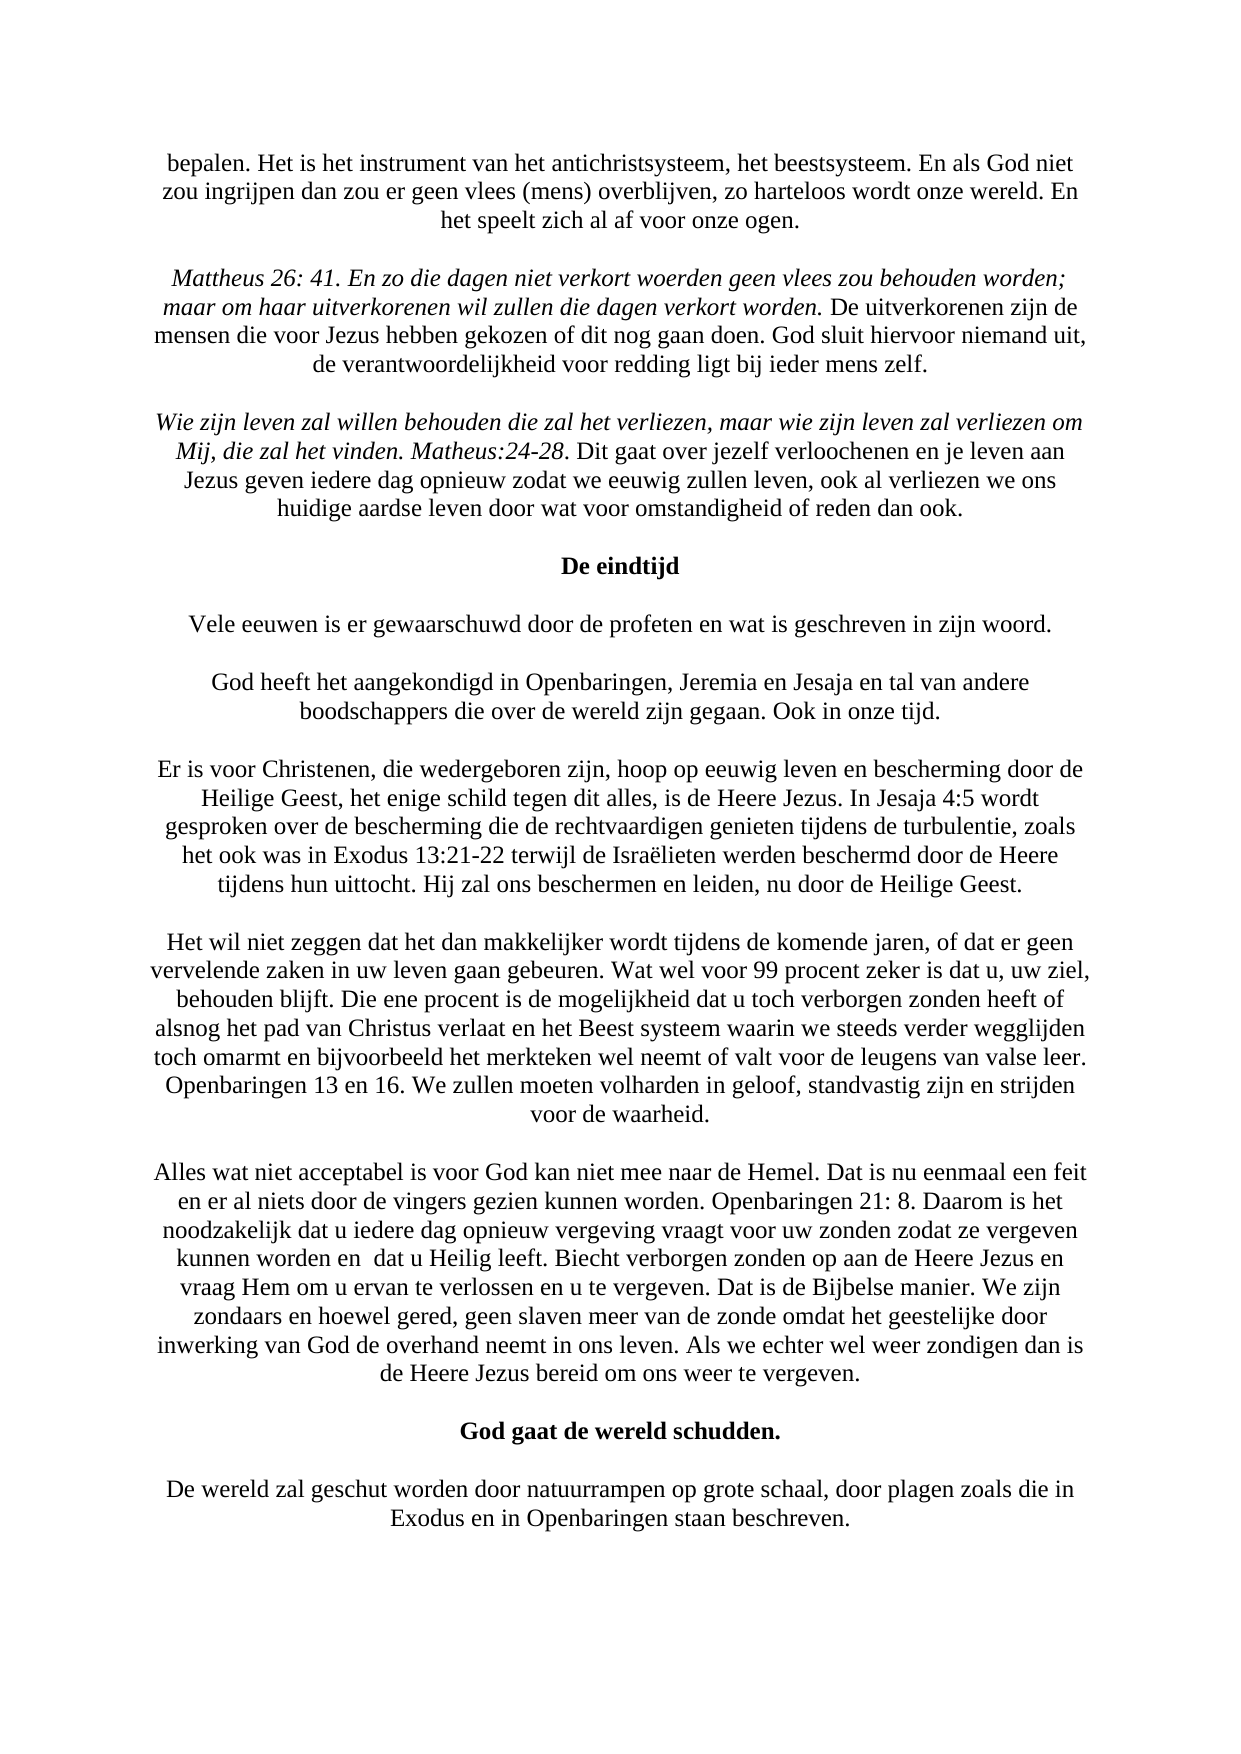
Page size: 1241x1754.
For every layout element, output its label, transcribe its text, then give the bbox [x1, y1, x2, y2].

text Alles wat niet acceptabel is voor God kan niet mee naar de Hemel. Dat is nu eenmaal een feit en er al niets door de vingers gezien kunnen worden. Openbaringen 21: 8. Daarom is het noodzakelijk dat u iedere dag opnieuw vergeving vraagt voor uw zonden zodat ze vergeven kunnen worden en dat u Heilig leeft. Biecht verborgen zonden op aan de Heere Jezus en vraag Hem om u ervan te verlossen en u te vergeven. Dat is de Bijbelse manier. We zijn zondaars en hoewel gered, geen slaven meer van de zonde omdat het geestelijke door inwerking van God de overhand neemt in ons leven. Als we echter wel weer zondigen dan is de Heere Jezus bereid om ons weer te vergeven. [148, 1157, 1093, 1387]
text Vele eeuwen is er gewaarschuwd door de profeten en wat is geschreven in zijn woord. [148, 609, 1093, 638]
text God gaat de wereld schudden. [148, 1416, 1093, 1445]
text Wie zijn leven zal willen behouden die zal het verliezen, maar wie zijn leven zal verliezen om Mij, die zal het vinden. Matheus:24-28. Dit gaat over jezelf verloochenen en je leven aan Jezus geven iedere dag opnieuw zodat we eeuwig zullen leven, ook al verliezen we ons huidige aardse leven door wat voor omstandigheid of reden dan ook. [148, 407, 1093, 522]
text God heeft het aangekondigd in Openbaringen, Jeremia en Jesaja en tal van andere boodschappers die over de wereld zijn gegaan. Ook in onze tijd. [148, 667, 1093, 725]
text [148, 148, 1093, 234]
text De wereld zal geschut worden door natuurrampen op grote schaal, door plagen zoals die in Exodus en in Openbaringen staan beschreven. [148, 1474, 1093, 1532]
text Het wil niet zeggen dat het dan makkelijker wordt tijdens de komende jaren, of dat er geen vervelende zaken in uw leven gaan gebeuren. Wat wel voor 99 procent zeker is dat u, uw ziel, behouden blijft. Die ene procent is de mogelijkheid dat u toch verborgen zonden heeft of alsnog het pad van Christus verlaat en het Beest systeem waarin we steeds verder wegglijden toch omarmt en bijvoorbeeld het merkteken wel neemt of valt voor de leugens van valse leer. Openbaringen 13 en 16. We zullen moeten volharden in geloof, standvastig zijn en strijden voor de waarheid. [148, 927, 1093, 1128]
text De eindtijd [148, 551, 1093, 580]
text Mattheus 26: 41. En zo die dagen niet verkort woerden geen vlees zou behouden worden; maar om haar uitverkorenen wil zullen die dagen verkort worden. De uitverkorenen zijn de mensen die voor Jezus hebben gekozen of dit nog gaan doen. God sluit hiervoor niemand uit, de verantwoordelijkheid voor redding ligt bij ieder mens zelf. [148, 263, 1093, 378]
text Er is voor Christenen, die wedergeboren zijn, hoop op eeuwig leven en bescherming door de Heilige Geest, het enige schild tegen dit alles, is de Heere Jezus. In Jesaja 4:5 wordt gesproken over de bescherming die de rechtvaardigen genieten tijdens de turbulentie, zoals het ook was in Exodus 13:21-22 terwijl de Israëlieten werden beschermd door de Heere tijdens hun uittocht. Hij zal ons beschermen en leiden, nu door de Heilige Geest. [148, 754, 1093, 898]
